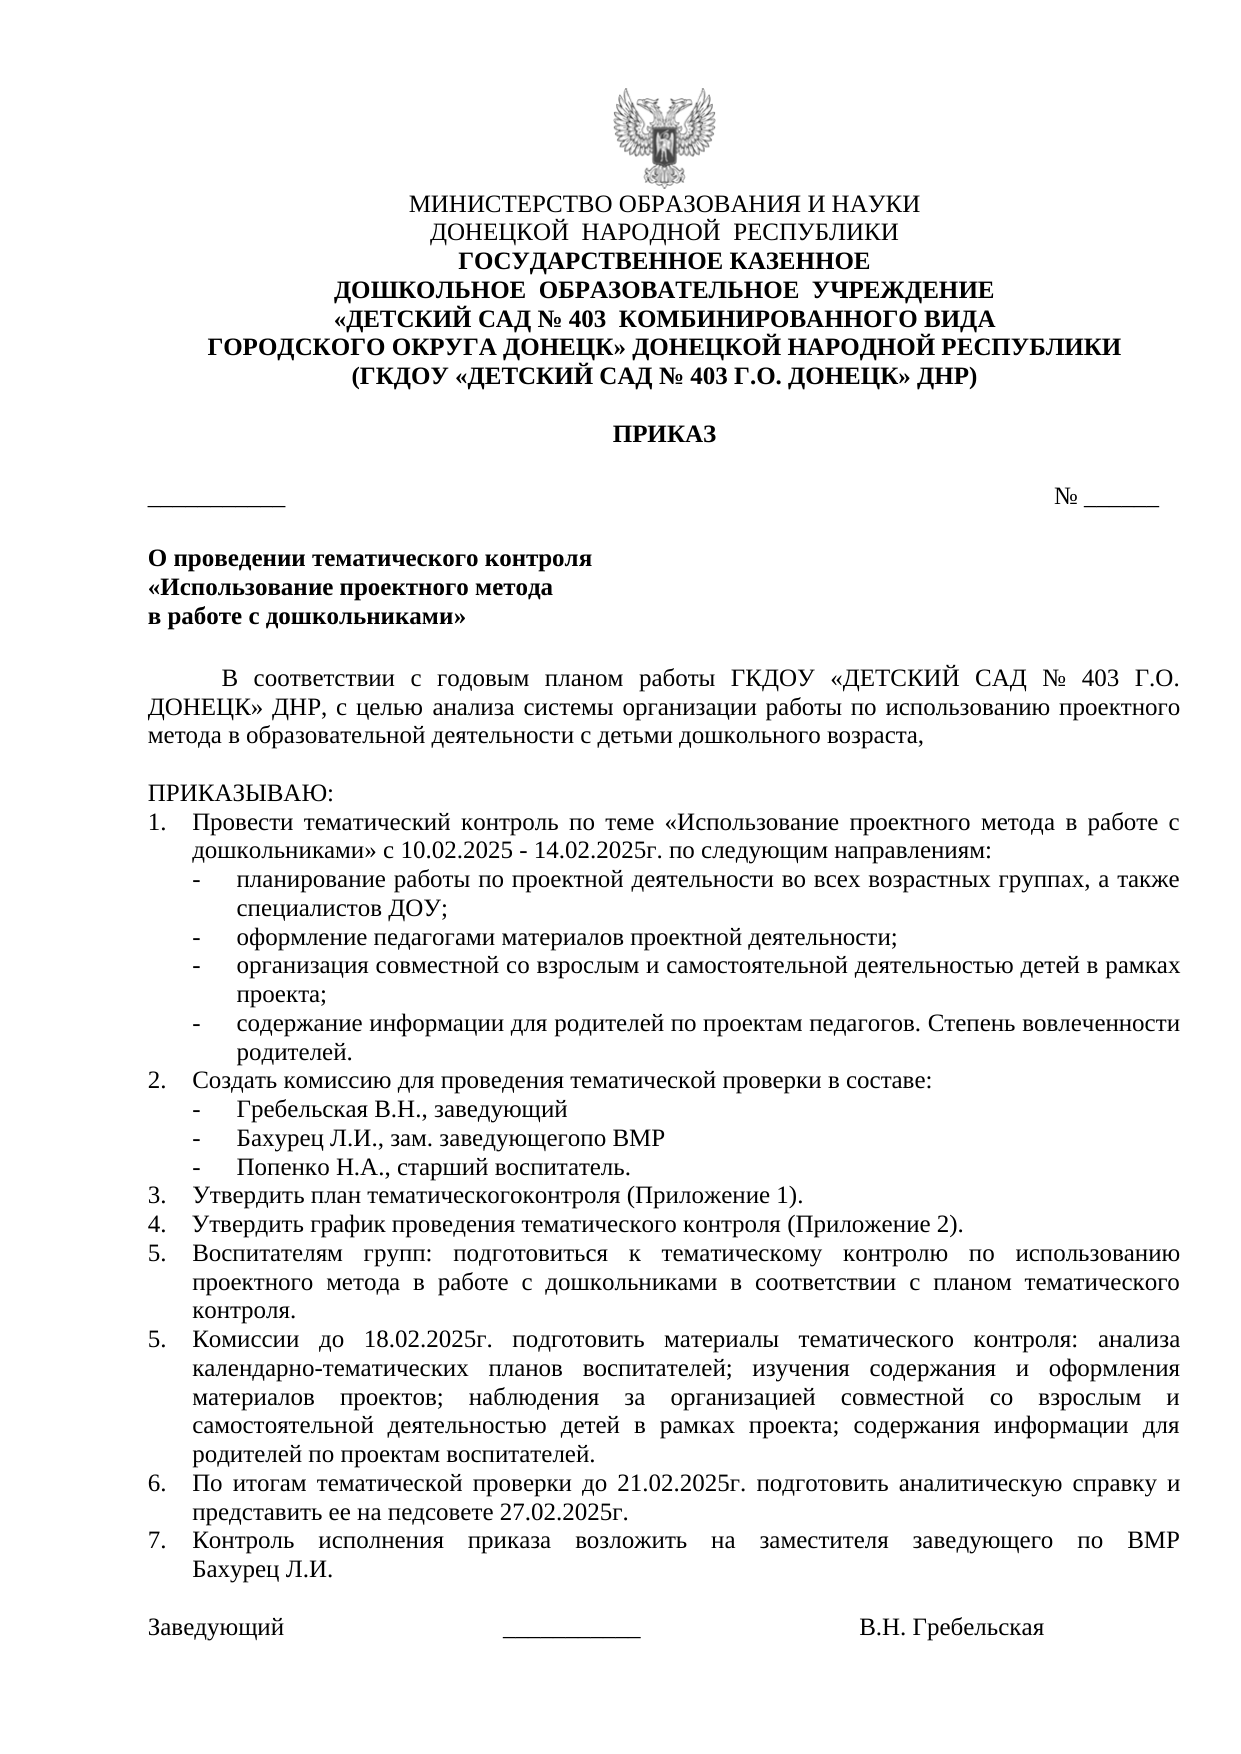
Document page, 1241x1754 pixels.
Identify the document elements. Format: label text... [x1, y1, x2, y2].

text О проведении тематического контроля [148, 543, 1181, 572]
text 5. Воспитателям групп: подготовиться к тематическому контролю по использованию проектного метода в работе с дошкольниками в соответствии с планом тематического контроля. [148, 1238, 1181, 1324]
text (ГКДОУ «ДЕТСКИЙ САД № 403 Г.О. ДОНЕЦК» ДНР) [148, 361, 1181, 390]
text 4. Утвердить график проведения тематического контроля (Приложение 2). [148, 1209, 1181, 1238]
list Комиссии до 18.02.2025г. подготовить материалы тематического контроля: анализа календарно-тематических планов воспитателей; изучения содержания и оформления материалов проектов; наблюдения за организацией совместной со взрослым и самостоятельной деятельностью детей в рамках проекта; содержания информации для родителей по проектам воспитателей. [148, 1324, 1181, 1468]
text ДОШКОЛЬНОЕ ОБРАЗОВАТЕЛЬНОЕ УЧРЕЖДЕНИЕ [148, 275, 1181, 304]
list По итогам тематической проверки до 21.02.2025г. подготовить аналитическую справку и представить ее на педсовете 27.02.2025г. [148, 1468, 1181, 1526]
text ПРИКАЗ [148, 419, 1181, 447]
text ___________ № ______ [148, 481, 1181, 510]
text ПРИКАЗЫВАЮ: [148, 778, 1181, 807]
text Заведующий ___________ В.Н. Гребельская [148, 1612, 1181, 1641]
text 1. Провести тематический контроль по теме «Использование проектного метода в работе с дошкольниками» с 10.02.2025 - 14.02.2025г. по следующим направлениям: [148, 807, 1181, 864]
text - оформление педагогами материалов проектной деятельности; [192, 922, 1181, 951]
text В соответствии с годовым планом работы ГКДОУ «ДЕТСКИЙ САД № 403 Г.О. ДОНЕЦК» ДНР, с целью анализа системы организации работы по использованию проектного метода в образовательной деятельности с детьми дошкольного возраста, [148, 663, 1181, 749]
text ГОСУДАРСТВЕННОЕ КАЗЕННОЕ [148, 246, 1181, 275]
text 3. Утвердить план тематическогоконтроля (Приложение 1). [148, 1181, 1181, 1209]
text - планирование работы по проектной деятельности во всех возрастных группах, а также специалистов ДОУ; [192, 864, 1181, 922]
text «Использование проектного метода [148, 572, 1181, 601]
text ДОНЕЦКОЙ НАРОДНОЙ РЕСПУБЛИКИ [148, 217, 1181, 246]
list - Бахурец Л.И., зам. заведующегопо ВМР [192, 1123, 1181, 1152]
text в работе с дошкольниками» [148, 601, 1181, 629]
text МИНИСТЕРСТВО ОБРАЗОВАНИЯ И НАУКИ [148, 189, 1181, 217]
text - содержание информации для родителей по проектам педагогов. Степень вовлеченности родителей. [192, 1008, 1181, 1066]
list - Гребельская В.Н., заведующий [192, 1094, 1181, 1123]
list Создать комиссию для проведения тематической проверки в составе: [148, 1066, 1181, 1094]
text ГОРОДСКОГО ОКРУГА ДОНЕЦК» ДОНЕЦКОЙ НАРОДНОЙ РЕСПУБЛИКИ [148, 332, 1181, 361]
text «ДЕТСКИЙ САД № 403 КОМБИНИРОВАННОГО ВИДА [148, 304, 1181, 332]
text - организация совместной со взрослым и самостоятельной деятельностью детей в рамках проекта; [192, 951, 1181, 1008]
list Контроль исполнения приказа возложить на заместителя заведующего по ВМР Бахурец Л.И. [148, 1526, 1181, 1583]
picture [613, 88, 716, 189]
list - Попенко Н.А., старший воспитатель. [192, 1152, 1181, 1181]
